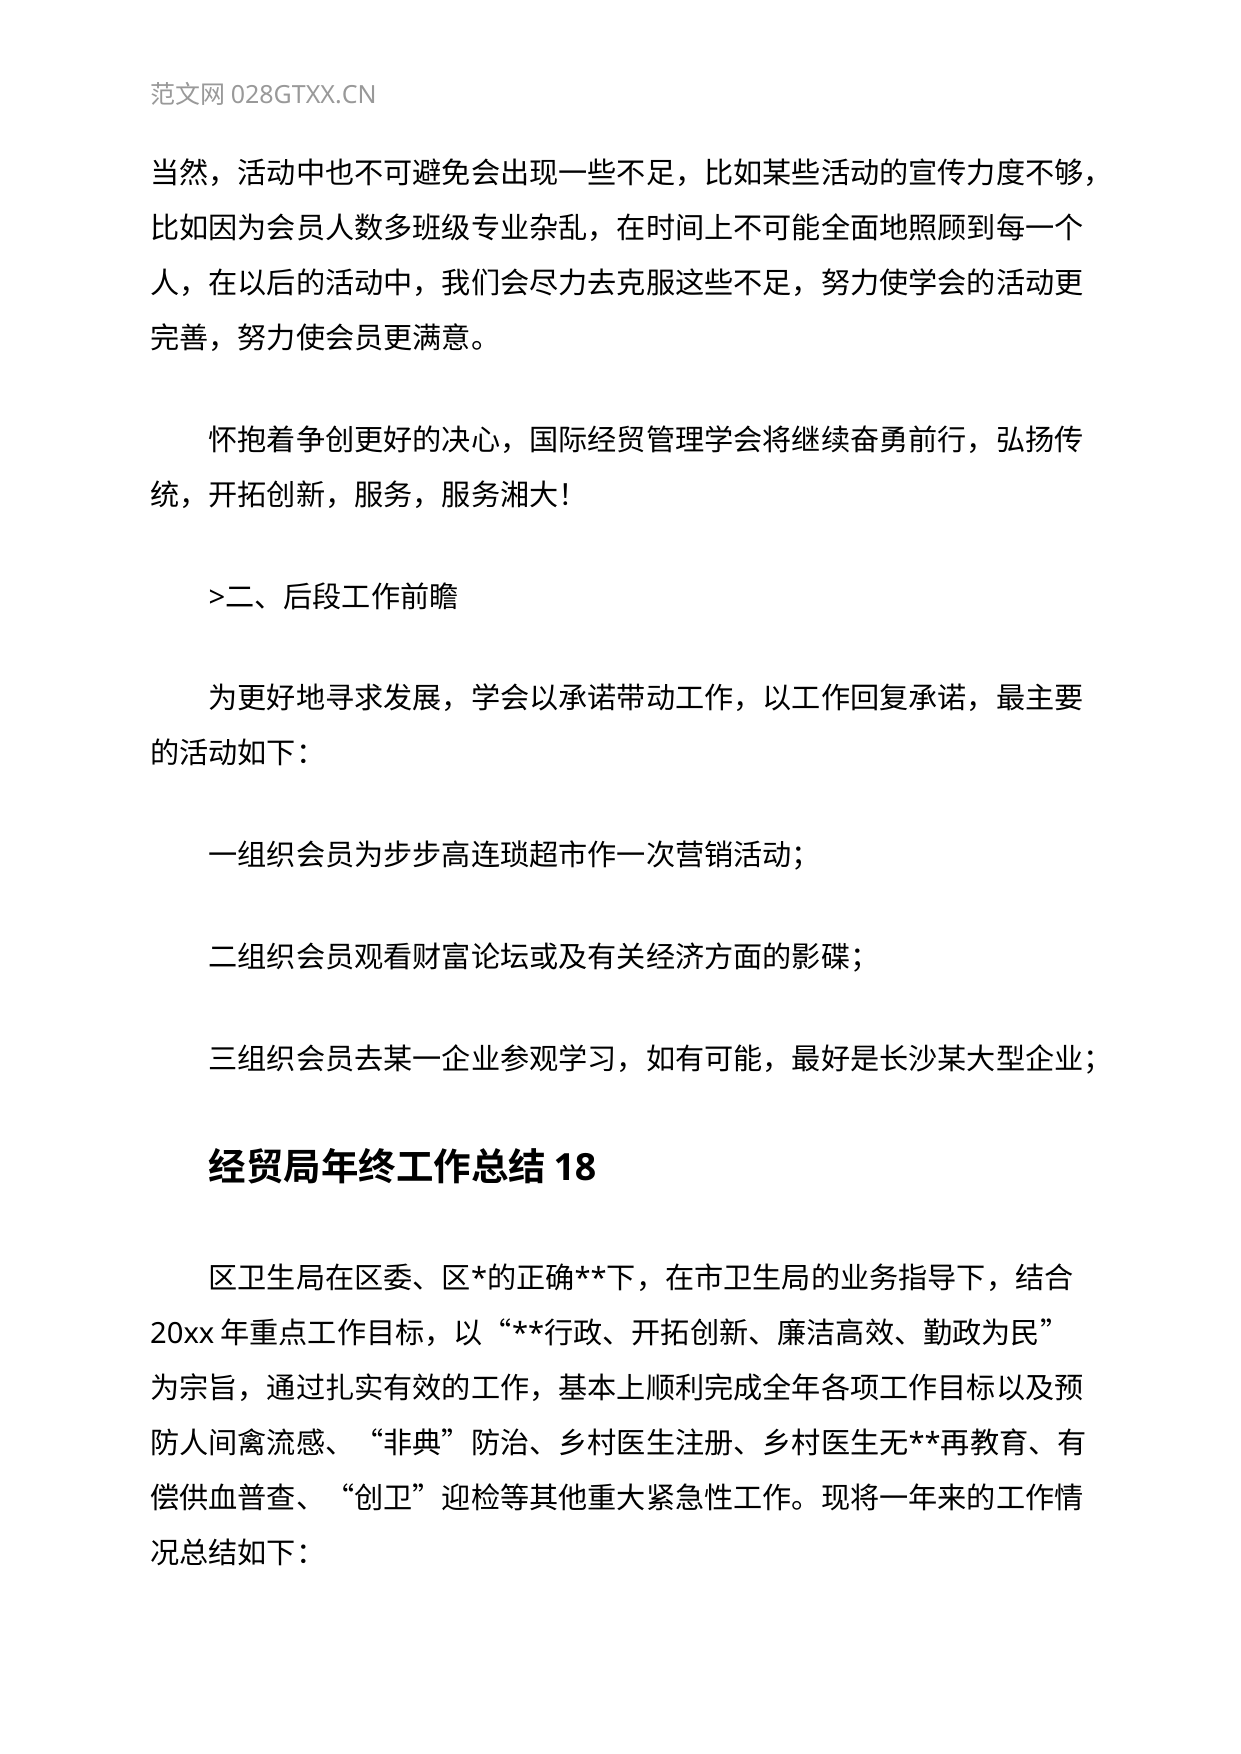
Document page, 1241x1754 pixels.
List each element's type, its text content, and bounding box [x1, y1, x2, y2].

text >二、后段工作前瞻 [150, 573, 1090, 616]
text 三组织会员去某一企业参观学习，如有可能，最好是长沙某大型企业； [150, 1035, 1090, 1078]
text 区卫生局在区委、区*的正确**下，在市卫生局的业务指导下，结合20xx年重点工作目标，以“**行政、开拓创新、廉洁高效、勤政为民”为宗旨，通过扎实有效的工作，基本上顺利完成全年各项工作目标以及预防人间禽流感、“非典”防治、乡村医生注册、乡村医生无**再教育、有偿供血普查、“创卫”迎检等其他重大紧急性工作。现将一年来的工作情况总结如下： [150, 1255, 1090, 1572]
text 为更好地寻求发展，学会以承诺带动工作，以工作回复承诺，最主要的活动如下： [150, 675, 1090, 772]
text 二组织会员观看财富论坛或及有关经济方面的影碟； [150, 933, 1090, 976]
text 一组织会员为步步高连琐超市作一次营销活动； [150, 832, 1090, 874]
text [150, 150, 1090, 357]
text 怀抱着争创更好的决心，国际经贸管理学会将继续奋勇前行，弘扬传统，开拓创新，服务，服务湘大！ [150, 416, 1090, 514]
text 经贸局年终工作总结18 [150, 1137, 1090, 1192]
